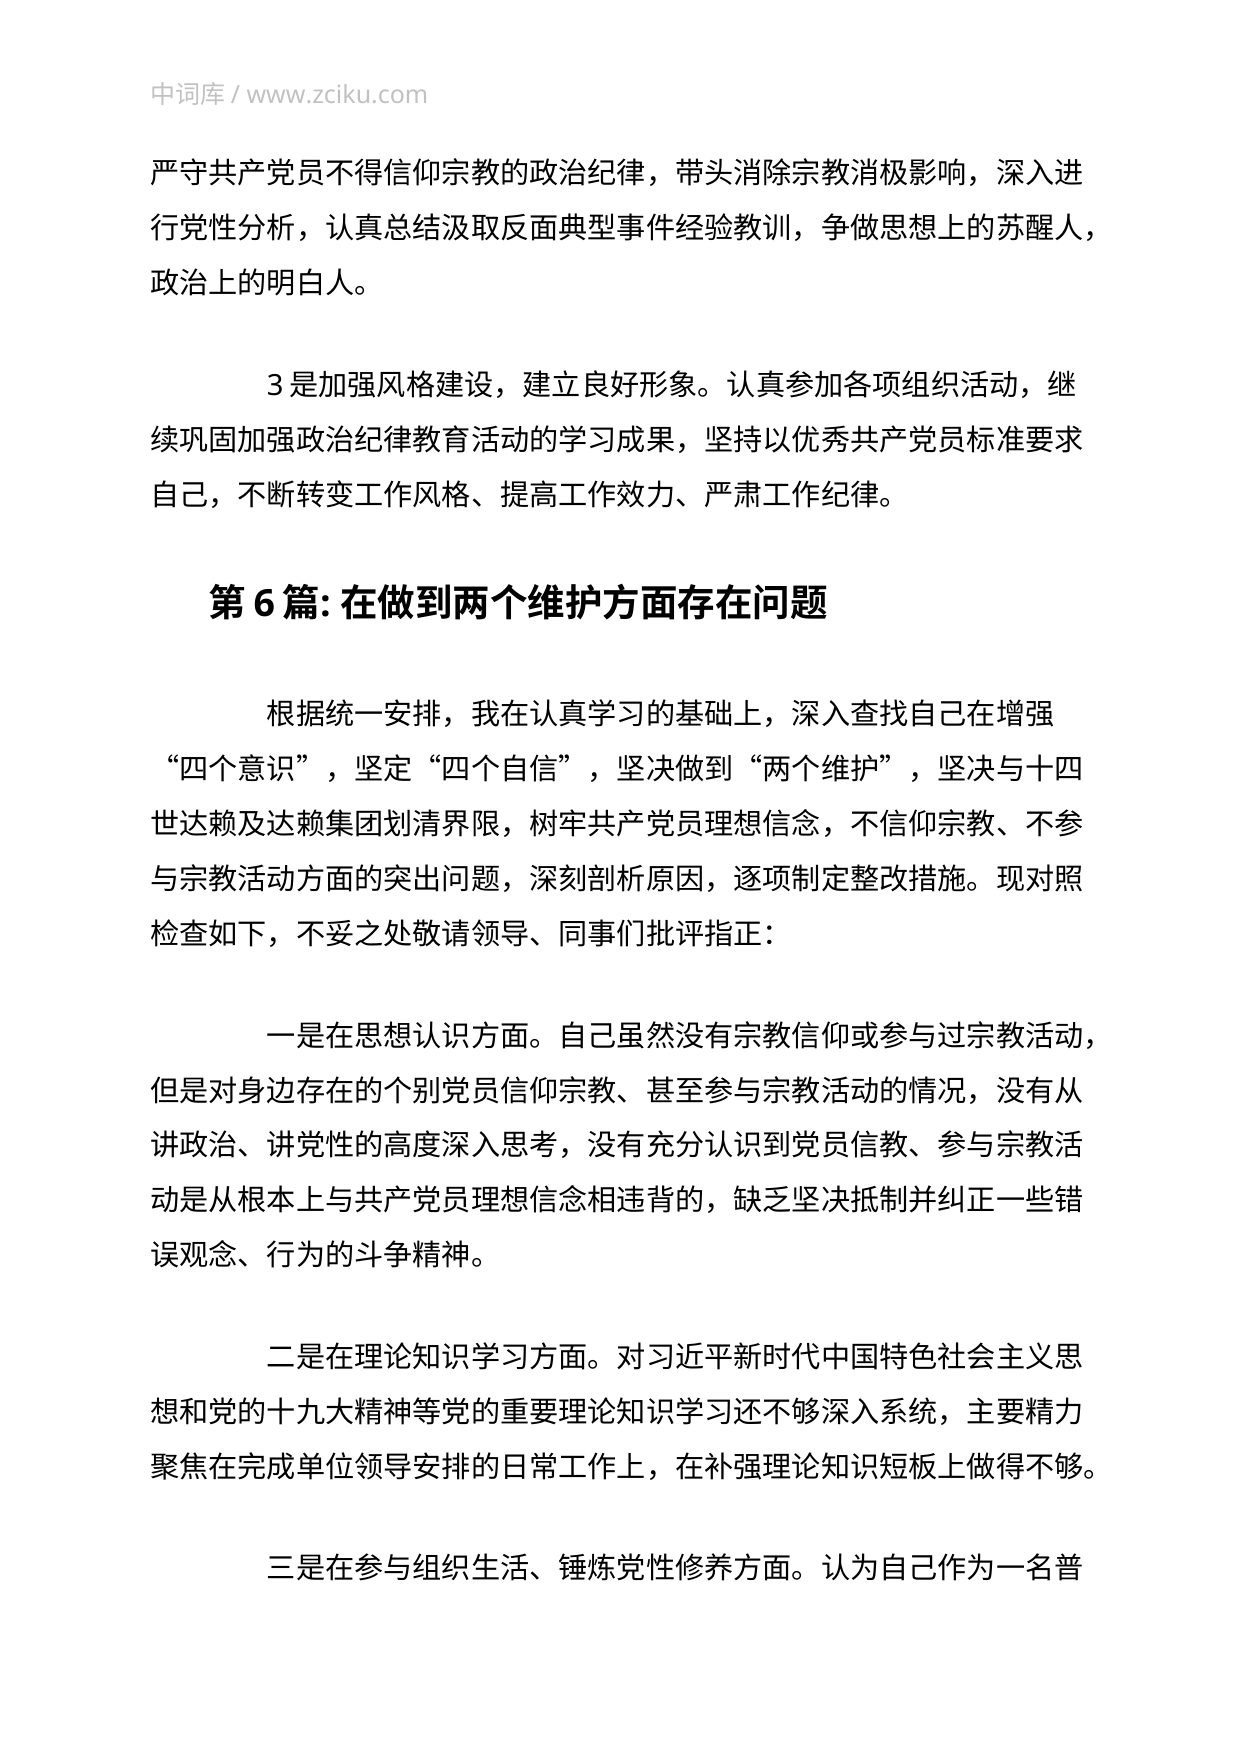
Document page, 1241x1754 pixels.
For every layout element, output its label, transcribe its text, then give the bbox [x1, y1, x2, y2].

text 一是在思想认识方面。自己虽然没有宗教信仰或参与过宗教活动，但是对身边存在的个别党员信仰宗教、甚至参与宗教活动的情况，没有从讲政治、讲党性的高度深入思考，没有充分认识到党员信教、参与宗教活动是从根本上与共产党员理想信念相违背的，缺乏坚决抵制并纠正一些错误观念、行为的斗争精神。 [150, 1012, 1090, 1274]
text 二是在理论知识学习方面。对习近平新时代中国特色社会主义思想和党的十九大精神等党的重要理论知识学习还不够深入系统，主要精力聚焦在完成单位领导安排的日常工作上，在补强理论知识短板上做得不够。 [150, 1333, 1090, 1486]
text 根据统一安排，我在认真学习的基础上，深入查找自己在增强“四个意识”，坚定“四个自信”，坚决做到“两个维护”，坚决与十四世达赖及达赖集团划清界限，树牢共产党员理想信念，不信仰宗教、不参与宗教活动方面的突出问题，深刻剖析原因，逐项制定整改措施。现对照检查如下，不妥之处敬请领导、同事们批评指正： [150, 691, 1090, 953]
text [150, 150, 1090, 302]
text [150, 1545, 1090, 1587]
text 第6篇: 在做到两个维护方面存在问题 [150, 573, 1090, 628]
text 3是加强风格建设，建立良好形象。认真参加各项组织活动，继续巩固加强政治纪律教育活动的学习成果，坚持以优秀共产党员标准要求自己，不断转变工作风格、提高工作效力、严肃工作纪律。 [150, 362, 1090, 514]
